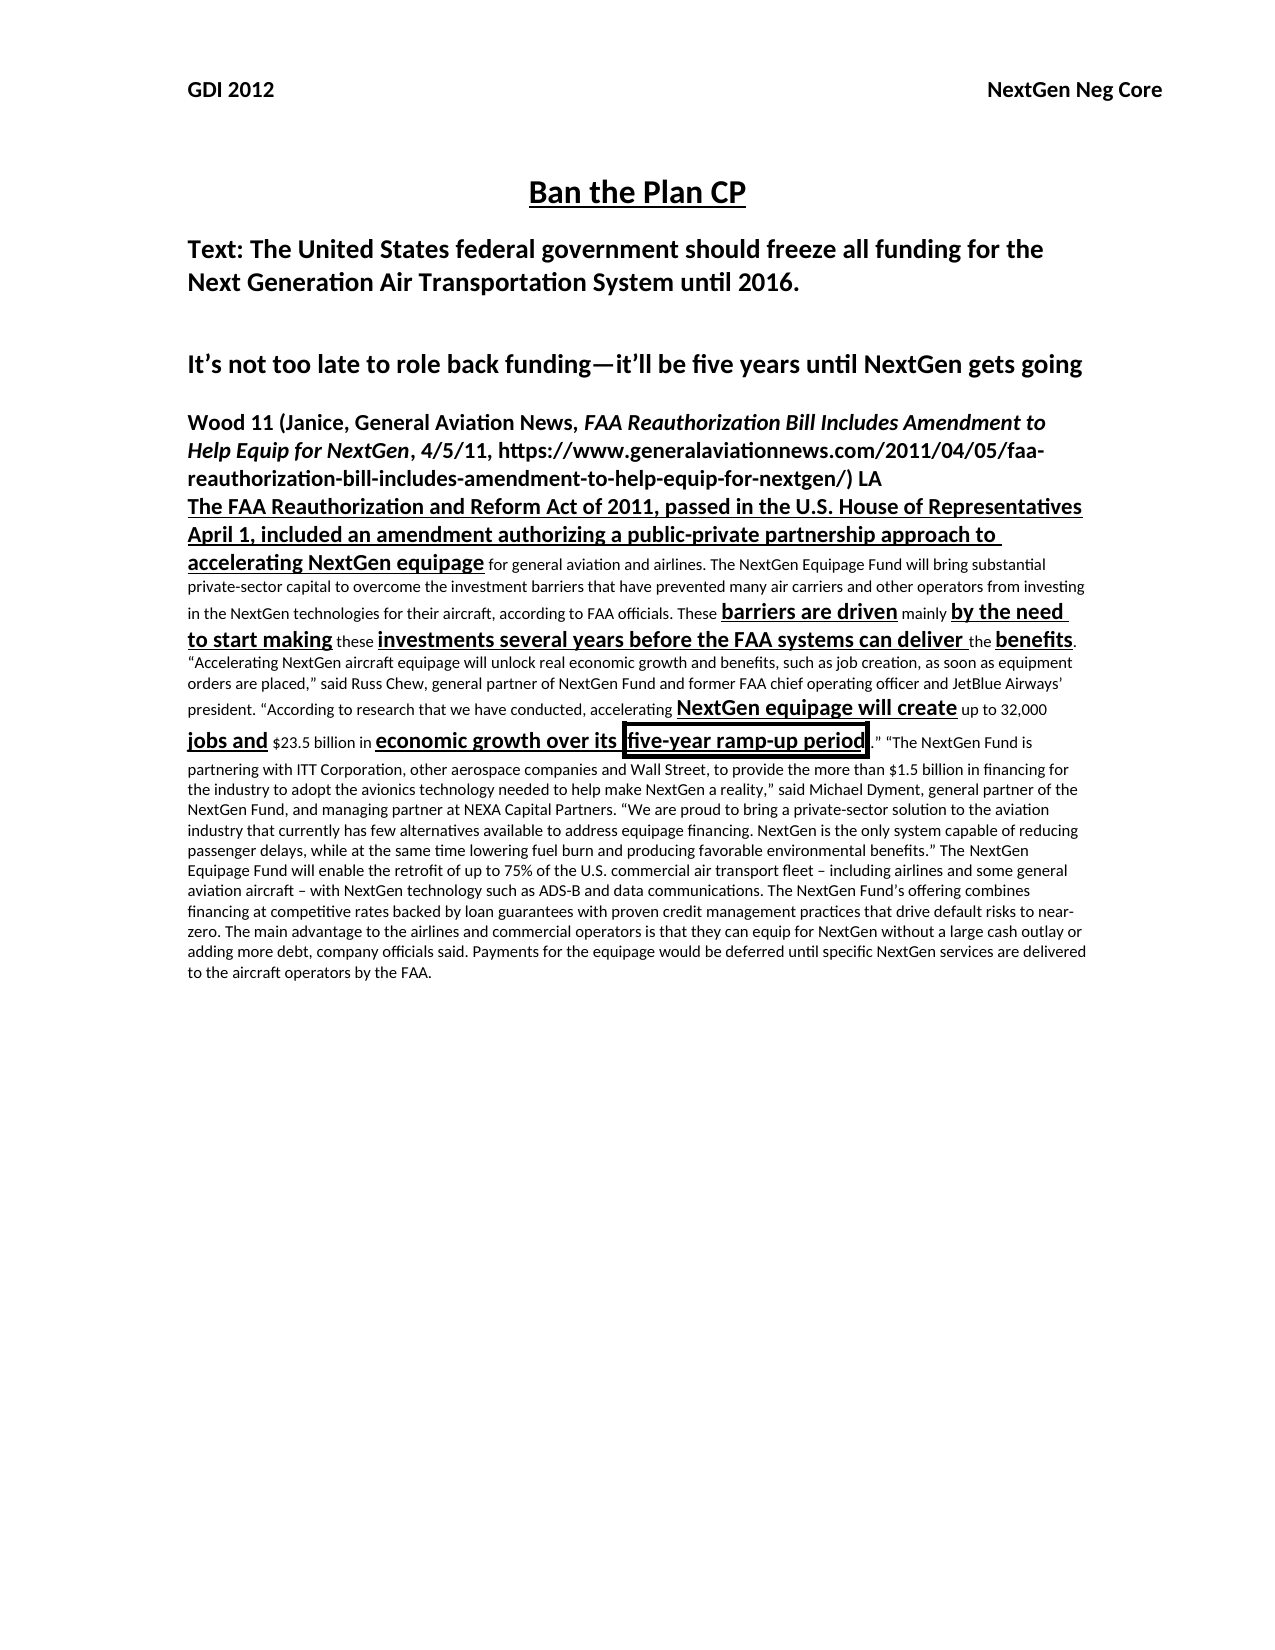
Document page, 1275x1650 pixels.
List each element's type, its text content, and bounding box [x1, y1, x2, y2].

subtitle It’s not too late to role back funding—it’ll be five years until NextGen gets going [187, 347, 1087, 380]
text The FAA Reauthorization and Reform Act of 2011, passed in the U.S. House of Representatives April 1, included an amendment authorizing a public-private partnership approach to accelerating NextGen equipage for general aviation and airlines. The NextGen Equipage Fund will bring substantial private-sector capital to overcome the investment barriers that have prevented many air carriers and other operators from investing in the NextGen technologies for their aircraft, according to FAA officials. These barriers are driven mainly by the need to start making these investments several years before the FAA systems can deliver the benefits. “Accelerating NextGen aircraft equipage will unlock real economic growth and benefits, such as job creation, as soon as equipment orders are placed,” said Russ Chew, general partner of NextGen Fund and former FAA chief operating officer and JetBlue Airways’ president. “According to research that we have conducted, accelerating NextGen equipage will create up to 32,000 jobs and $23.5 billion in economic growth over its five-year ramp-up period.” “The NextGen Fund is partnering with ITT Corporation, other aerospace companies and Wall Street, to provide the more than $1.5 billion in financing for the industry to adopt the avionics technology needed to help make NextGen a reality,” said Michael Dyment, general partner of the NextGen Fund, and managing partner at NEXA Capital Partners. “We are proud to bring a private-sector solution to the aviation industry that currently has few alternatives available to address equipage financing. NextGen is the only system capable of reducing passenger delays, while at the same time lowering fuel burn and producing favorable environmental benefits.” The NextGen Equipage Fund will enable the retrofit of up to 75% of the U.S. commercial air transport fleet – including airlines and some general aviation aircraft – with NextGen technology such as ADS-B and data communications. The NextGen Fund’s offering combines financing at competitive rates backed by loan guarantees with proven credit management practices that drive default risks to near-zero. The main advantage to the airlines and commercial operators is that they can equip for NextGen without a large cash outlay or adding more debt, company officials said. Payments for the equipage would be deferred until specific NextGen services are delivered to the aircraft operators by the FAA. [187, 492, 1087, 982]
subtitle Ban the Plan CP [187, 171, 1087, 212]
subtitle Text: The United States federal government should freeze all funding for the Next Generation Air Transportation System until 2016. [187, 232, 1087, 298]
text Wood 11 (Janice, General Aviation News, FAA Reauthorization Bill Includes Amendment to Help Equip for NextGen, 4/5/11, https://www.generalaviationnews.com/2011/04/05/faa-reauthorization-bill-includes-amendment-to-help-equip-for-nextgen/) LA [187, 408, 1087, 492]
